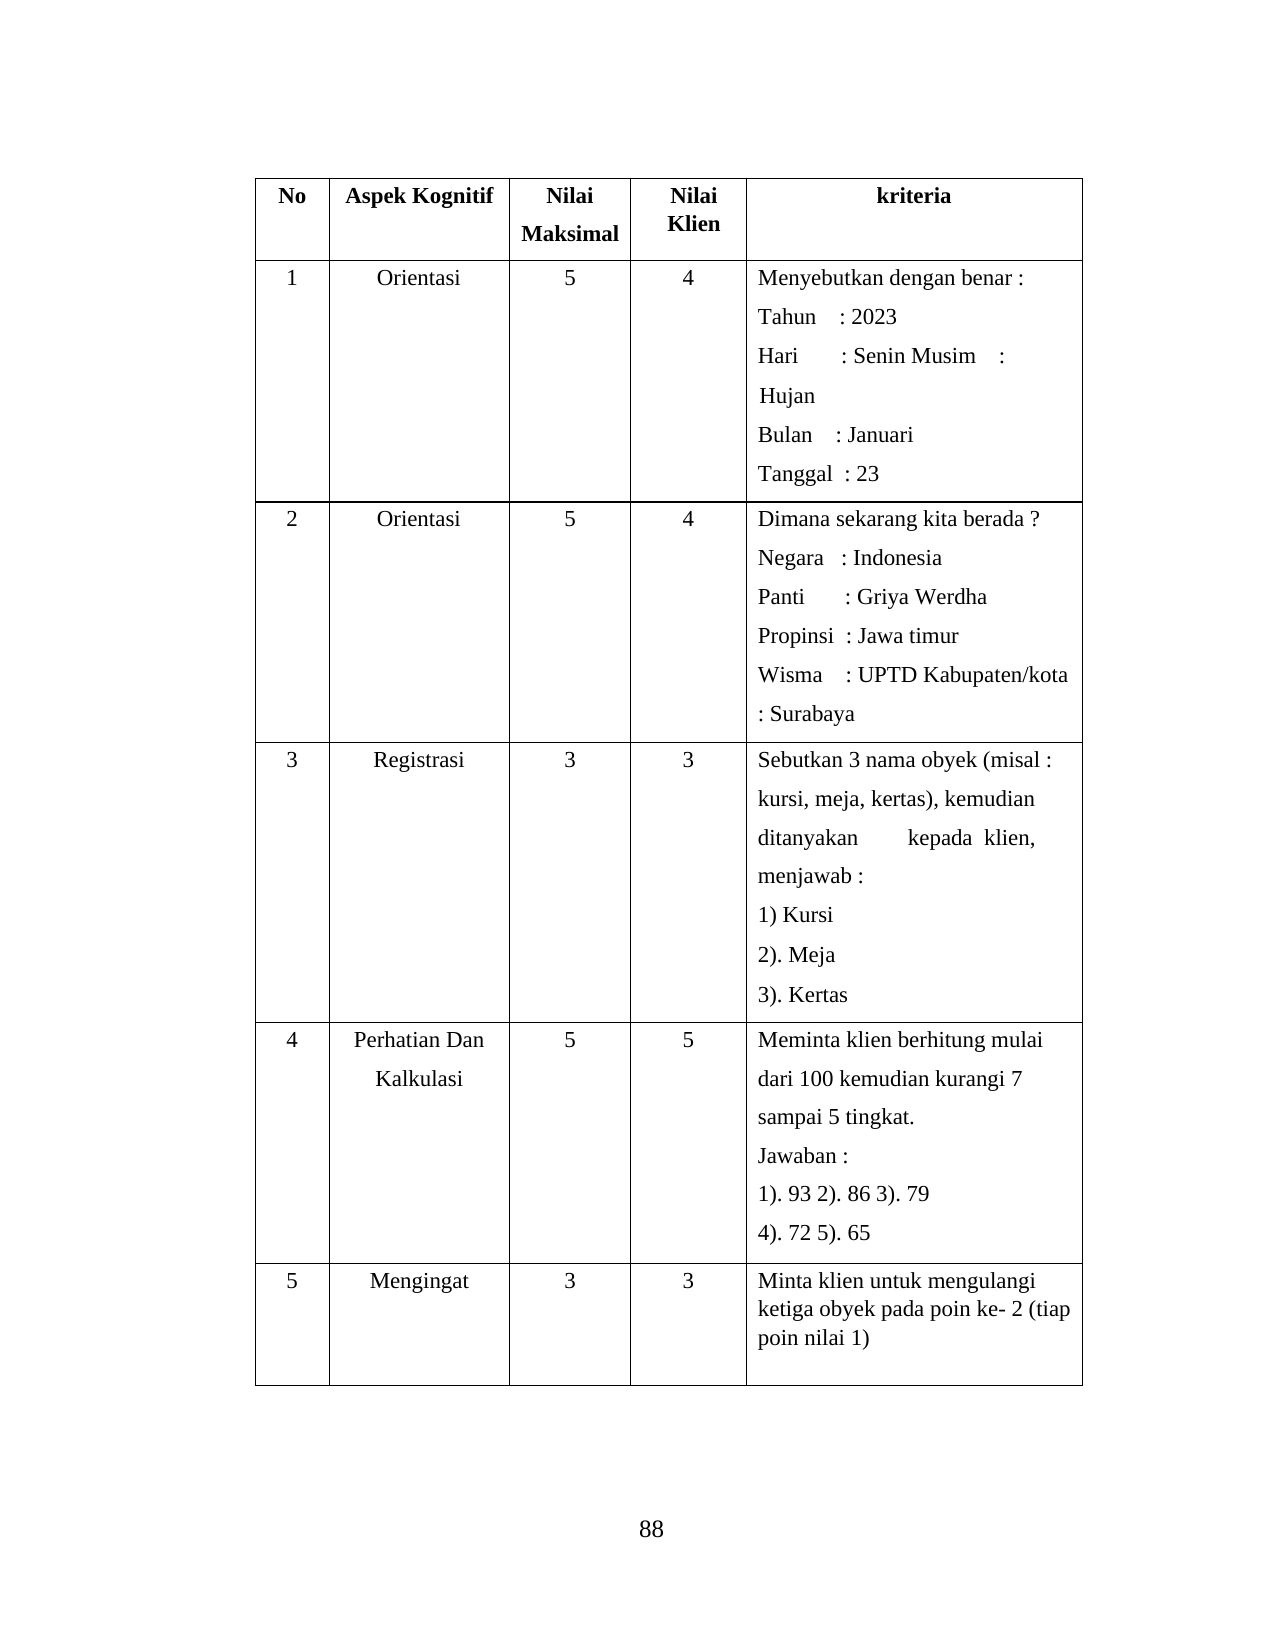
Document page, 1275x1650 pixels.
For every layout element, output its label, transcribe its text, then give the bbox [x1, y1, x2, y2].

table_header Nilai Klien [631, 179, 746, 260]
table_cell 3 [510, 743, 630, 1022]
table_header kriteria [747, 179, 1082, 260]
table_cell Minta klien untuk mengulangi ketiga obyek pada poin ke- 2 (tiap poin nilai 1) [747, 1264, 1082, 1385]
table_header No [256, 179, 329, 260]
table_cell Registrasi [330, 743, 509, 1022]
table_header Nilai Maksimal [510, 179, 630, 260]
table_cell 3 [510, 1264, 630, 1385]
table_cell 2 [256, 503, 329, 742]
table_cell Dimana sekarang kita berada ? Negara : Indonesia Panti : Griya Werdha Propinsi : Jawa timur Wisma : UPTD Kabupaten/kota : Surabaya [747, 503, 1082, 742]
table_cell Perhatian Dan Kalkulasi [330, 1023, 509, 1263]
table_cell 4 [256, 1023, 329, 1263]
table_cell 5 [510, 1023, 630, 1263]
table_cell Orientasi [330, 503, 509, 742]
table_header Aspek Kognitif [330, 179, 509, 260]
table_cell Mengingat [330, 1264, 509, 1385]
table_cell Meminta klien berhitung mulai dari 100 kemudian kurangi 7 sampai 5 tingkat. Jawaban : 1). 93 2). 86 3). 79 4). 72 5). 65 [747, 1023, 1082, 1263]
table_cell 5 [510, 503, 630, 742]
table_cell Menyebutkan dengan benar : Tahun : 2023 Hari : Senin Musim : Hujan Bulan : Januari Tanggal : 23 [747, 261, 1082, 501]
table_cell Orientasi [330, 261, 509, 501]
table_cell 3 [631, 743, 746, 1022]
table_cell Sebutkan 3 nama obyek (misal : kursi, meja, kertas), kemudian ditanyakan kepada klien, menjawab : 1) Kursi 2). Meja 3). Kertas [747, 743, 1082, 1022]
table_cell 3 [631, 1264, 746, 1385]
table_cell 1 [256, 261, 329, 501]
table_cell 5 [631, 1023, 746, 1263]
table_cell 4 [631, 261, 746, 501]
table_cell 5 [256, 1264, 329, 1385]
table_cell 5 [510, 261, 630, 501]
table_cell 3 [256, 743, 329, 1022]
table_cell 4 [631, 503, 746, 742]
